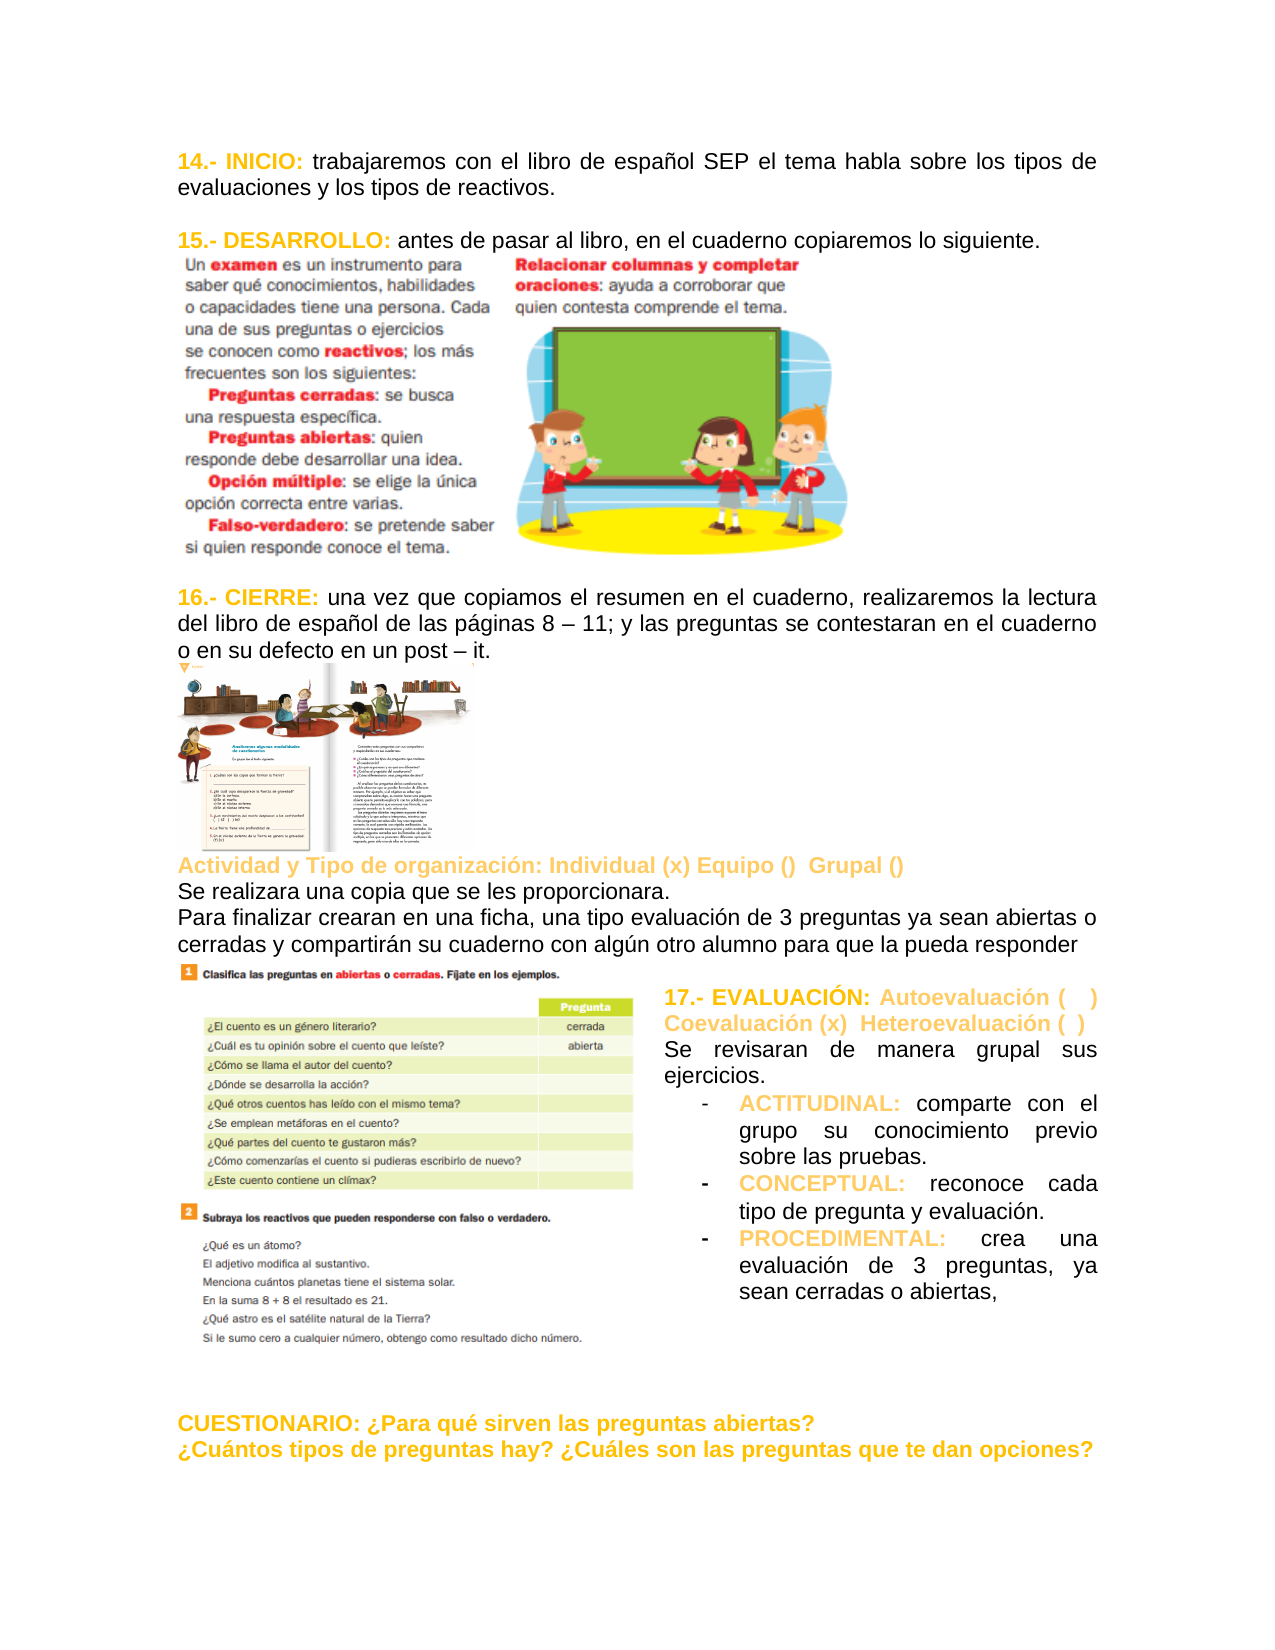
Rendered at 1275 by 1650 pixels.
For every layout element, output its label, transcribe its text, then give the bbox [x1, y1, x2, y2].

picture [177, 960, 646, 1350]
text Para finalizar crearan en una ficha, una tipo evaluación de 3 preguntas ya sean abiertas o cerradas y compartirán su cuaderno con algún otro alumno para que la pueda responder [177, 904, 1098, 957]
text Se revisaran de manera grupal sus ejercicios. [646, 1036, 1098, 1089]
list ACTITUDINAL: comparte con el grupo su conocimiento previo sobre las pruebas. [646, 1089, 1098, 1169]
text Se realizara una copia que se les proporcionara. [177, 878, 1098, 904]
text ¿Cuántos tipos de preguntas hay? ¿Cuáles son las preguntas que te dan opciones? [177, 1436, 1098, 1463]
text Actividad y Tipo de organización: Individual (x) Equipo () Grupal () [177, 852, 1098, 878]
text 17.- EVALUACIÓN: Autoevaluación ( ) Coevaluación (x) Heteroevaluación ( ) [646, 983, 1098, 1036]
picture [177, 663, 474, 852]
text CUESTIONARIO: ¿Para qué sirven las preguntas abiertas? [177, 1410, 1098, 1436]
picture [177, 253, 857, 558]
text 14.- INICIO: trabajaremos con el libro de español SEP el tema habla sobre los tipos de evaluaciones y los tipos de reactivos. [177, 148, 1098, 200]
text 16.- CIERRE: una vez que copiamos el resumen en el cuaderno, realizaremos la lectura del libro de español de las páginas 8 – 11; y las preguntas se contestaran en el cuaderno o en su defecto en un post – it. [177, 584, 1098, 663]
list PROCEDIMENTAL: crea una evaluación de 3 preguntas, ya sean cerradas o abiertas, [646, 1224, 1098, 1305]
text 15.- DESARROLLO: antes de pasar al libro, en el cuaderno copiaremos lo siguiente. [177, 227, 1098, 253]
list CONCEPTUAL: reconoce cada tipo de pregunta y evaluación. [646, 1169, 1098, 1224]
